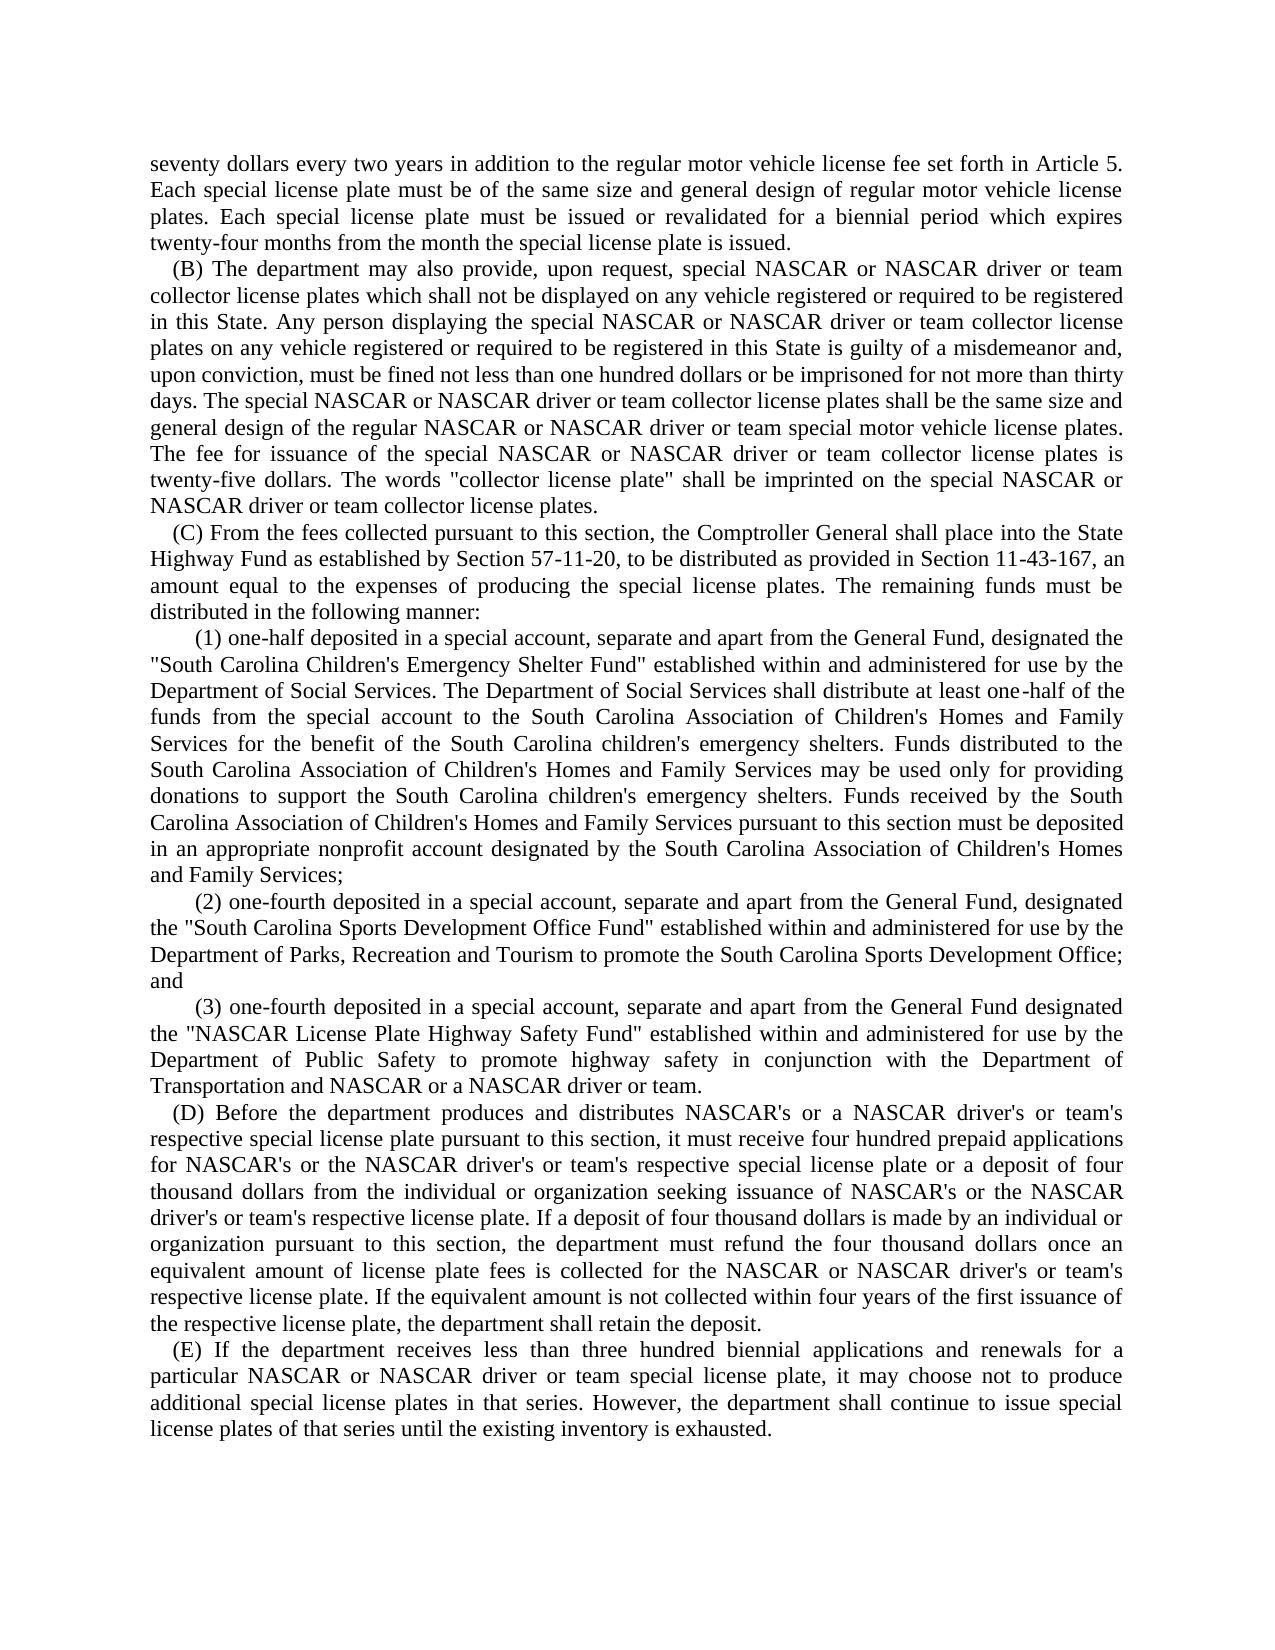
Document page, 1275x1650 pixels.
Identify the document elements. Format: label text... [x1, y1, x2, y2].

text (E) If the department receives less than three hundred biennial applications and renewals for a particular NASCAR or NASCAR driver or team special license plate, it may choose not to produce additional special license plates in that series. However, the department shall continue to issue special license plates of that series until the existing inventory is exhausted. [150, 1336, 1125, 1441]
text (C) From the fees collected pursuant to this section, the Comptroller General shall place into the State Highway Fund as established by Section 57-11-20, to be distributed as provided in Section 11-43-167, an amount equal to the expenses of producing the special license plates. The remaining funds must be distributed in the following manner: [150, 519, 1125, 624]
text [150, 150, 1125, 255]
text (1) one-half deposited in a special account, separate and apart from the General Fund, designated the "South Carolina Children's Emergency Shelter Fund" established within and administered for use by the Department of Social Services. The Department of Social Services shall distribute at least one-half of the funds from the special account to the South Carolina Association of Children's Homes and Family Services for the benefit of the South Carolina children's emergency shelters. Funds distributed to the South Carolina Association of Children's Homes and Family Services may be used only for providing donations to support the South Carolina children's emergency shelters. Funds received by the South Carolina Association of Children's Homes and Family Services pursuant to this section must be deposited in an appropriate nonprofit account designated by the South Carolina Association of Children's Homes and Family Services; [150, 624, 1125, 888]
text (3) one-fourth deposited in a special account, separate and apart from the General Fund designated the "NASCAR License Plate Highway Safety Fund" established within and administered for use by the Department of Public Safety to promote highway safety in conjunction with the Department of Transportation and NASCAR or a NASCAR driver or team. [150, 993, 1125, 1099]
text (D) Before the department produces and distributes NASCAR's or a NASCAR driver's or team's respective special license plate pursuant to this section, it must receive four hundred prepaid applications for NASCAR's or the NASCAR driver's or team's respective special license plate or a deposit of four thousand dollars from the individual or organization seeking issuance of NASCAR's or the NASCAR driver's or team's respective license plate. If a deposit of four thousand dollars is made by an individual or organization pursuant to this section, the department must refund the four thousand dollars once an equivalent amount of license plate fees is collected for the NASCAR or NASCAR driver's or team's respective license plate. If the equivalent amount is not collected within four years of the first issuance of the respective license plate, the department shall retain the deposit. [150, 1099, 1125, 1336]
text (B) The department may also provide, upon request, special NASCAR or NASCAR driver or team collector license plates which shall not be displayed on any vehicle registered or required to be registered in this State. Any person displaying the special NASCAR or NASCAR driver or team collector license plates on any vehicle registered or required to be registered in this State is guilty of a misdemeanor and, upon conviction, must be fined not less than one hundred dollars or be imprisoned for not more than thirty days. The special NASCAR or NASCAR driver or team collector license plates shall be the same size and general design of the regular NASCAR or NASCAR driver or team special motor vehicle license plates. The fee for issuance of the special NASCAR or NASCAR driver or team collector license plates is twenty-five dollars. The words "collector license plate" shall be imprinted on the special NASCAR or NASCAR driver or team collector license plates. [150, 255, 1125, 519]
text (2) one-fourth deposited in a special account, separate and apart from the General Fund, designated the "South Carolina Sports Development Office Fund" established within and administered for use by the Department of Parks, Recreation and Tourism to promote the South Carolina Sports Development Office; and [150, 888, 1125, 993]
